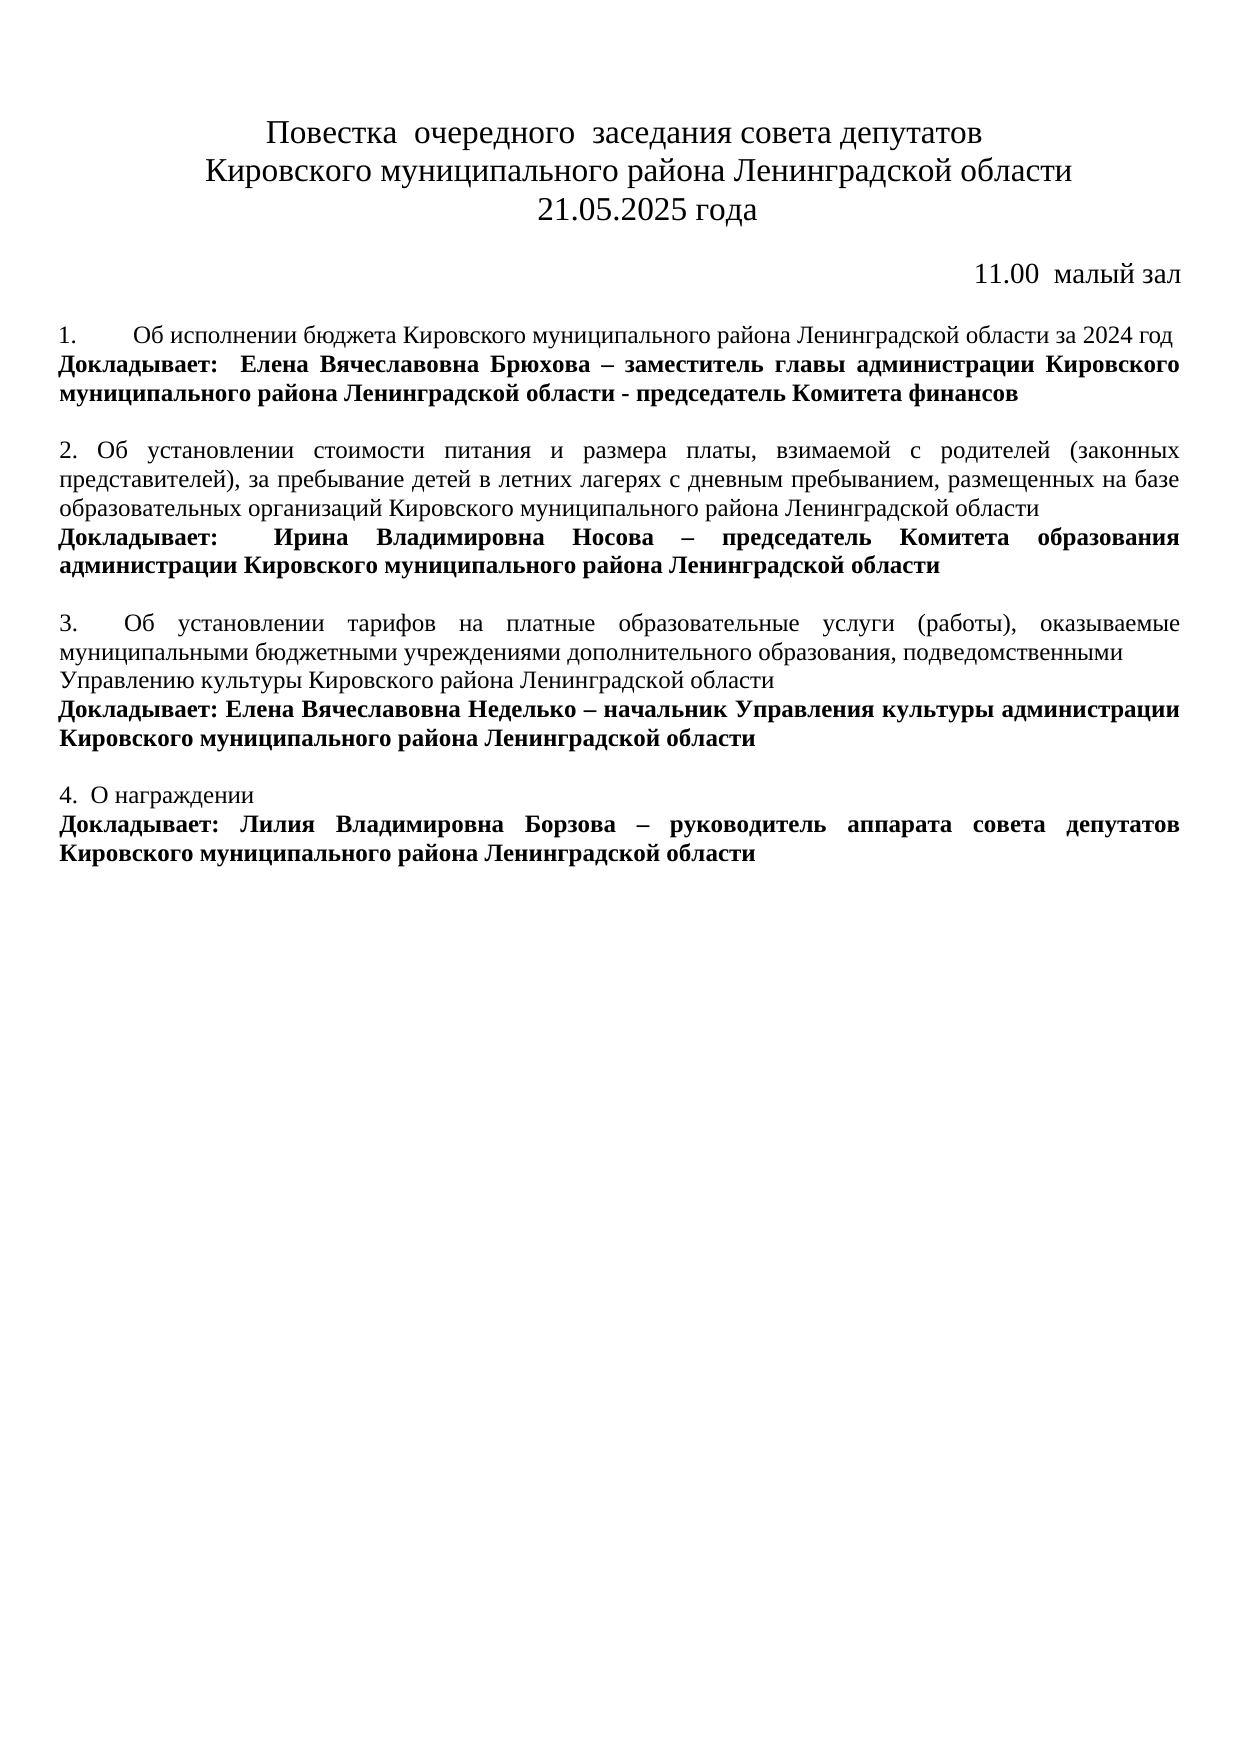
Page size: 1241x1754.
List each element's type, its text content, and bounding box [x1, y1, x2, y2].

text 4. О награждении [59, 781, 1181, 809]
text Докладывает: Лилия Владимировна Борзова – руководитель аппарата совета депутатов Кировского муниципального района Ленинградской области [59, 809, 1181, 867]
text Докладывает: Елена Вячеславовна Неделько – начальник Управления культуры администрации Кировского муниципального района Ленинградской области [58, 694, 1181, 752]
text Докладывает: Елена Вячеславовна Брюхова – заместитель главы администрации Кировского муниципального района Ленинградской области - председатель Комитета финансов [58, 349, 1181, 407]
text Докладывает: Ирина Владимировна Носова – председатель Комитета образования администрации Кировского муниципального района Ленинградской области [58, 522, 1181, 579]
text 11.00 малый зал [97, 227, 1181, 289]
subtitle Управлению культуры Кировского района Ленинградской области [59, 666, 1181, 694]
text Кировского муниципального района Ленинградской области 21.05.2025 года [97, 151, 1181, 227]
text 2. Об установлении стоимости питания и размера платы, взимаемой с родителей (законных представителей), за пребывание детей в летних лагерях с дневным пребыванием, размещенных на базе образовательных организаций Кировского муниципального района Ленинградской области [59, 436, 1181, 522]
subtitle Об исполнении бюджета Кировского муниципального района Ленинградской области за 2024 год [58, 321, 1181, 349]
subtitle 3. Об установлении тарифов на платные образовательные услуги (работы), оказываемые муниципальными бюджетными учреждениями дополнительного образования, подведомственными [59, 608, 1181, 666]
text Повестка очередного заседания совета депутатов [97, 112, 1152, 151]
